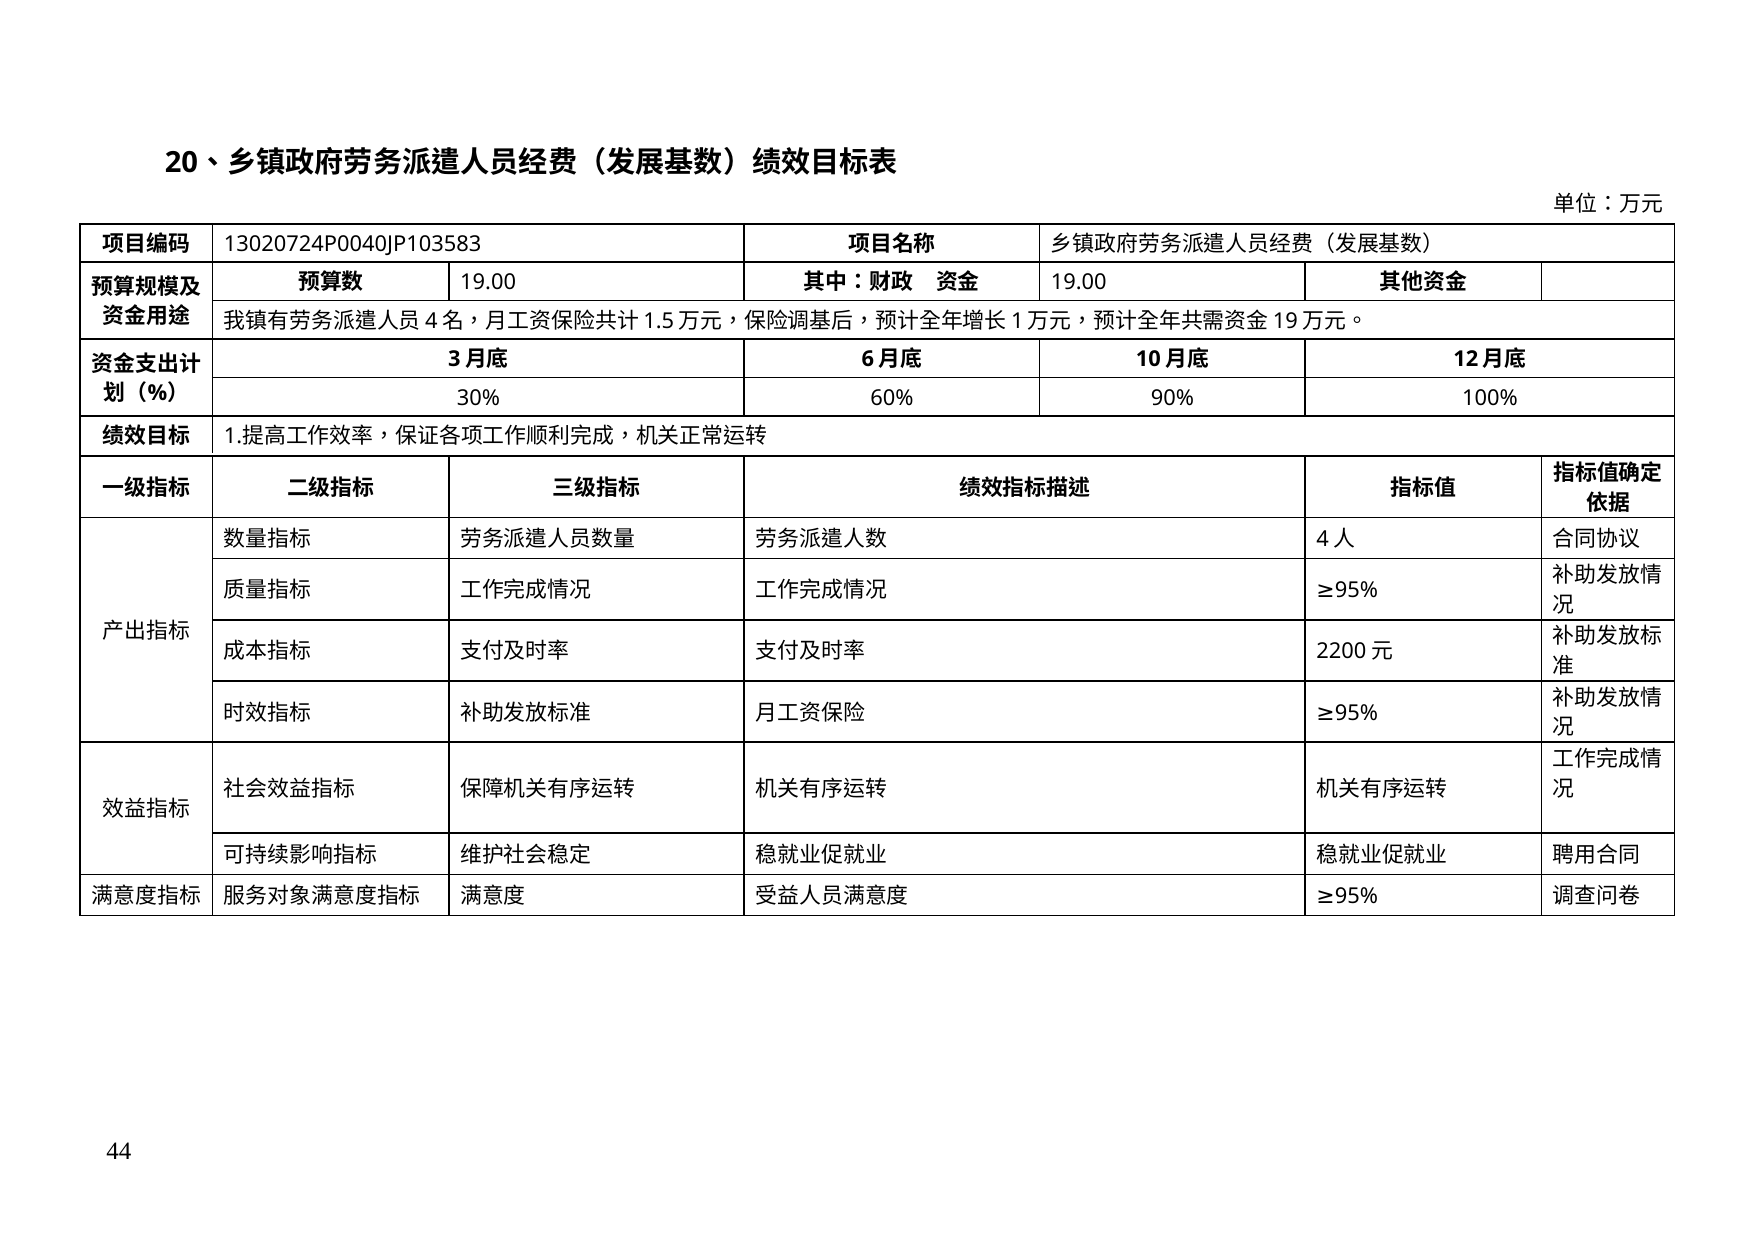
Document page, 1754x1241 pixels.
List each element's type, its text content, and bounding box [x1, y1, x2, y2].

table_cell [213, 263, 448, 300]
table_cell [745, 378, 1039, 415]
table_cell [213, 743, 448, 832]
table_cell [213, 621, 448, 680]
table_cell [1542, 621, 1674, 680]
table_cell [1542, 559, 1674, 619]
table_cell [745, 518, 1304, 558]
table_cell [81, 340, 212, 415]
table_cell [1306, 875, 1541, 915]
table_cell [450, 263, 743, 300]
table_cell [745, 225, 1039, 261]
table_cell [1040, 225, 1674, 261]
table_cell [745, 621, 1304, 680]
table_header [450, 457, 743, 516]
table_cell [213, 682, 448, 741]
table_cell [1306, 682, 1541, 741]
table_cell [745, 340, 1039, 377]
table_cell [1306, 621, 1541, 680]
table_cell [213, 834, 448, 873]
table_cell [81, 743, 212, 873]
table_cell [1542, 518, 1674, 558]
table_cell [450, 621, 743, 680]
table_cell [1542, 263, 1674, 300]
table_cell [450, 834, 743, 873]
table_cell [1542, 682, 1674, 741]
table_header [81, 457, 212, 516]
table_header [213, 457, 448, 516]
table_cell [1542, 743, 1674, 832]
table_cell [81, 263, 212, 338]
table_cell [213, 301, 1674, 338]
text 20、乡镇政府劳务派遣人员经费（发展基数）绩效目标表 [106, 142, 1648, 181]
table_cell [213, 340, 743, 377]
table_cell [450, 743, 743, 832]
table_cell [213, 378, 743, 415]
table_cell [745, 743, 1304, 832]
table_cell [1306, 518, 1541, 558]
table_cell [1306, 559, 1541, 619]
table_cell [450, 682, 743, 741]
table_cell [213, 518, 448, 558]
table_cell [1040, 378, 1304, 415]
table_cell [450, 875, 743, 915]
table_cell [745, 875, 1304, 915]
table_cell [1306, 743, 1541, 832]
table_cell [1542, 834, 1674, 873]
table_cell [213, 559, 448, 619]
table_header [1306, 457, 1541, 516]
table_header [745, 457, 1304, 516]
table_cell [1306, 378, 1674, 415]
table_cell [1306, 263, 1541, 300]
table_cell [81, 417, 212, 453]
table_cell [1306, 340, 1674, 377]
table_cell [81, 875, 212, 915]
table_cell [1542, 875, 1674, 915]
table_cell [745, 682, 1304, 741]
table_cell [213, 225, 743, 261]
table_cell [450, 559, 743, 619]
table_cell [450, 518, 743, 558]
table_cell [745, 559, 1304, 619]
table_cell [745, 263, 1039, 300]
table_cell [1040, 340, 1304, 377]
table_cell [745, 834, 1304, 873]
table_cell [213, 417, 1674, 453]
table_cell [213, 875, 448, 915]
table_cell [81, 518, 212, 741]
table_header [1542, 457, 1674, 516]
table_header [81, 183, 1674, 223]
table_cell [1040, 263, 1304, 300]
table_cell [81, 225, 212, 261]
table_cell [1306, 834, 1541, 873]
